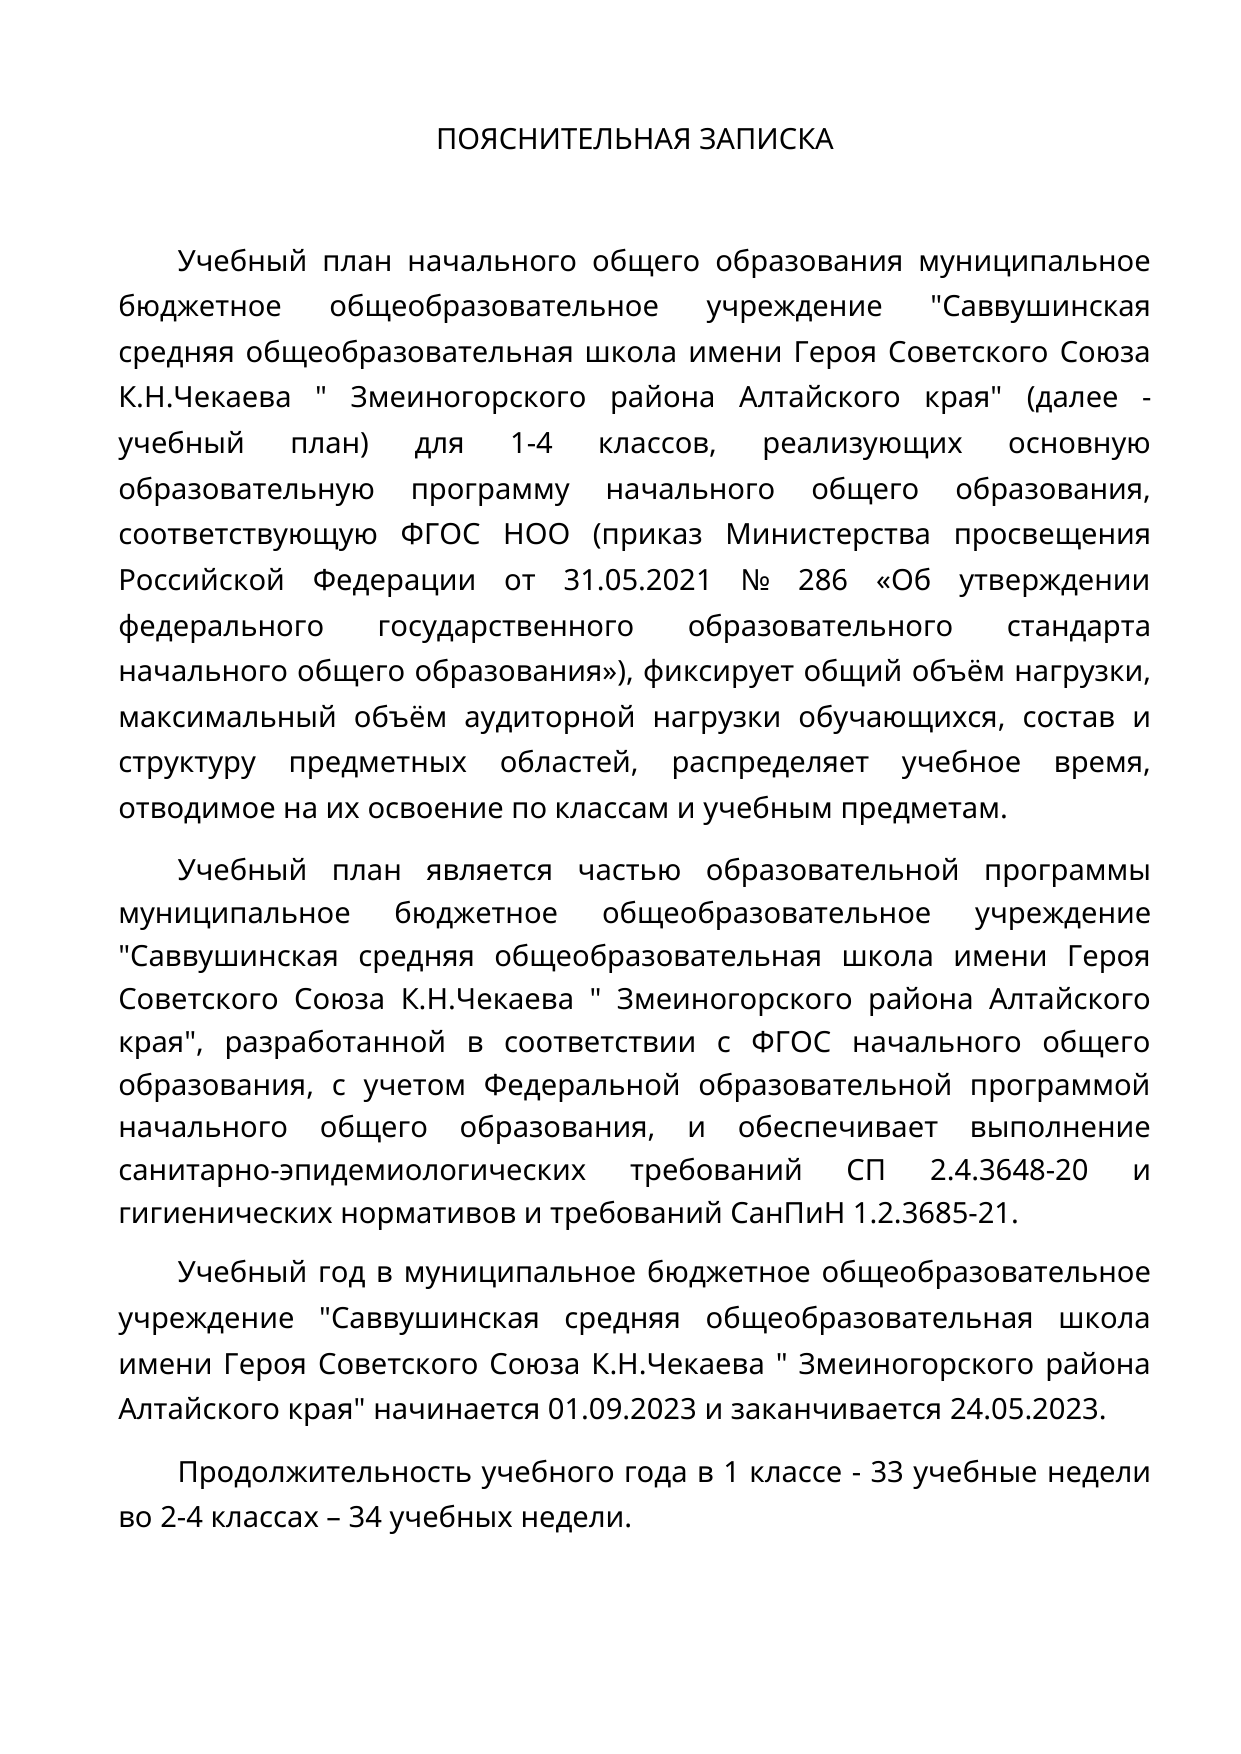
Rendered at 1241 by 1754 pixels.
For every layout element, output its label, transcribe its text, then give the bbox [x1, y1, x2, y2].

text Учебный год в муниципальное бюджетное общеобразовательное учреждение "Саввушинская средняя общеобразовательная школа имени Героя Советского Союза К.Н.Чекаева " Змеиногорского района Алтайского края" начинается 01.09.2023 и заканчивается 24.05.2023. [118, 1252, 1152, 1428]
text Учебный план является частью образовательной программы муниципальное бюджетное общеобразовательное учреждение "Саввушинская средняя общеобразовательная школа имени Героя Советского Союза К.Н.Чекаева " Змеиногорского района Алтайского края", разработанной в соответствии с ФГОС начального общего образования, с учетом Федеральной образовательной программой начального общего образования, и обеспечивает выполнение санитарно-эпидемиологических требований СП 2.4.3648-20 и гигиенических нормативов и требований СанПиН 1.2.3685-21. [118, 850, 1152, 1232]
text Учебный план начального общего образования муниципальное бюджетное общеобразовательное учреждение "Саввушинская средняя общеобразовательная школа имени Героя Советского Союза К.Н.Чекаева " Змеиногорского района Алтайского края" (далее - учебный план) для 1-4 классов, реализующих основную образовательную программу начального общего образования, соответствующую ФГОС НОО (приказ Министерства просвещения Российской Федерации от 31.05.2021 № 286 «Об утверждении федерального государственного образовательного стандарта начального общего образования»), фиксирует общий объём нагрузки, максимальный объём аудиторной нагрузки обучающихся, состав и структуру предметных областей, распределяет учебное время, отводимое на их освоение по классам и учебным предметам. [118, 240, 1152, 827]
text ПОЯСНИТЕЛЬНАЯ ЗАПИСКА [118, 118, 1152, 158]
text Продолжительность учебного года в 1 классе - 33 учебные недели во 2-4 классах – 34 учебных недели. [118, 1451, 1152, 1536]
